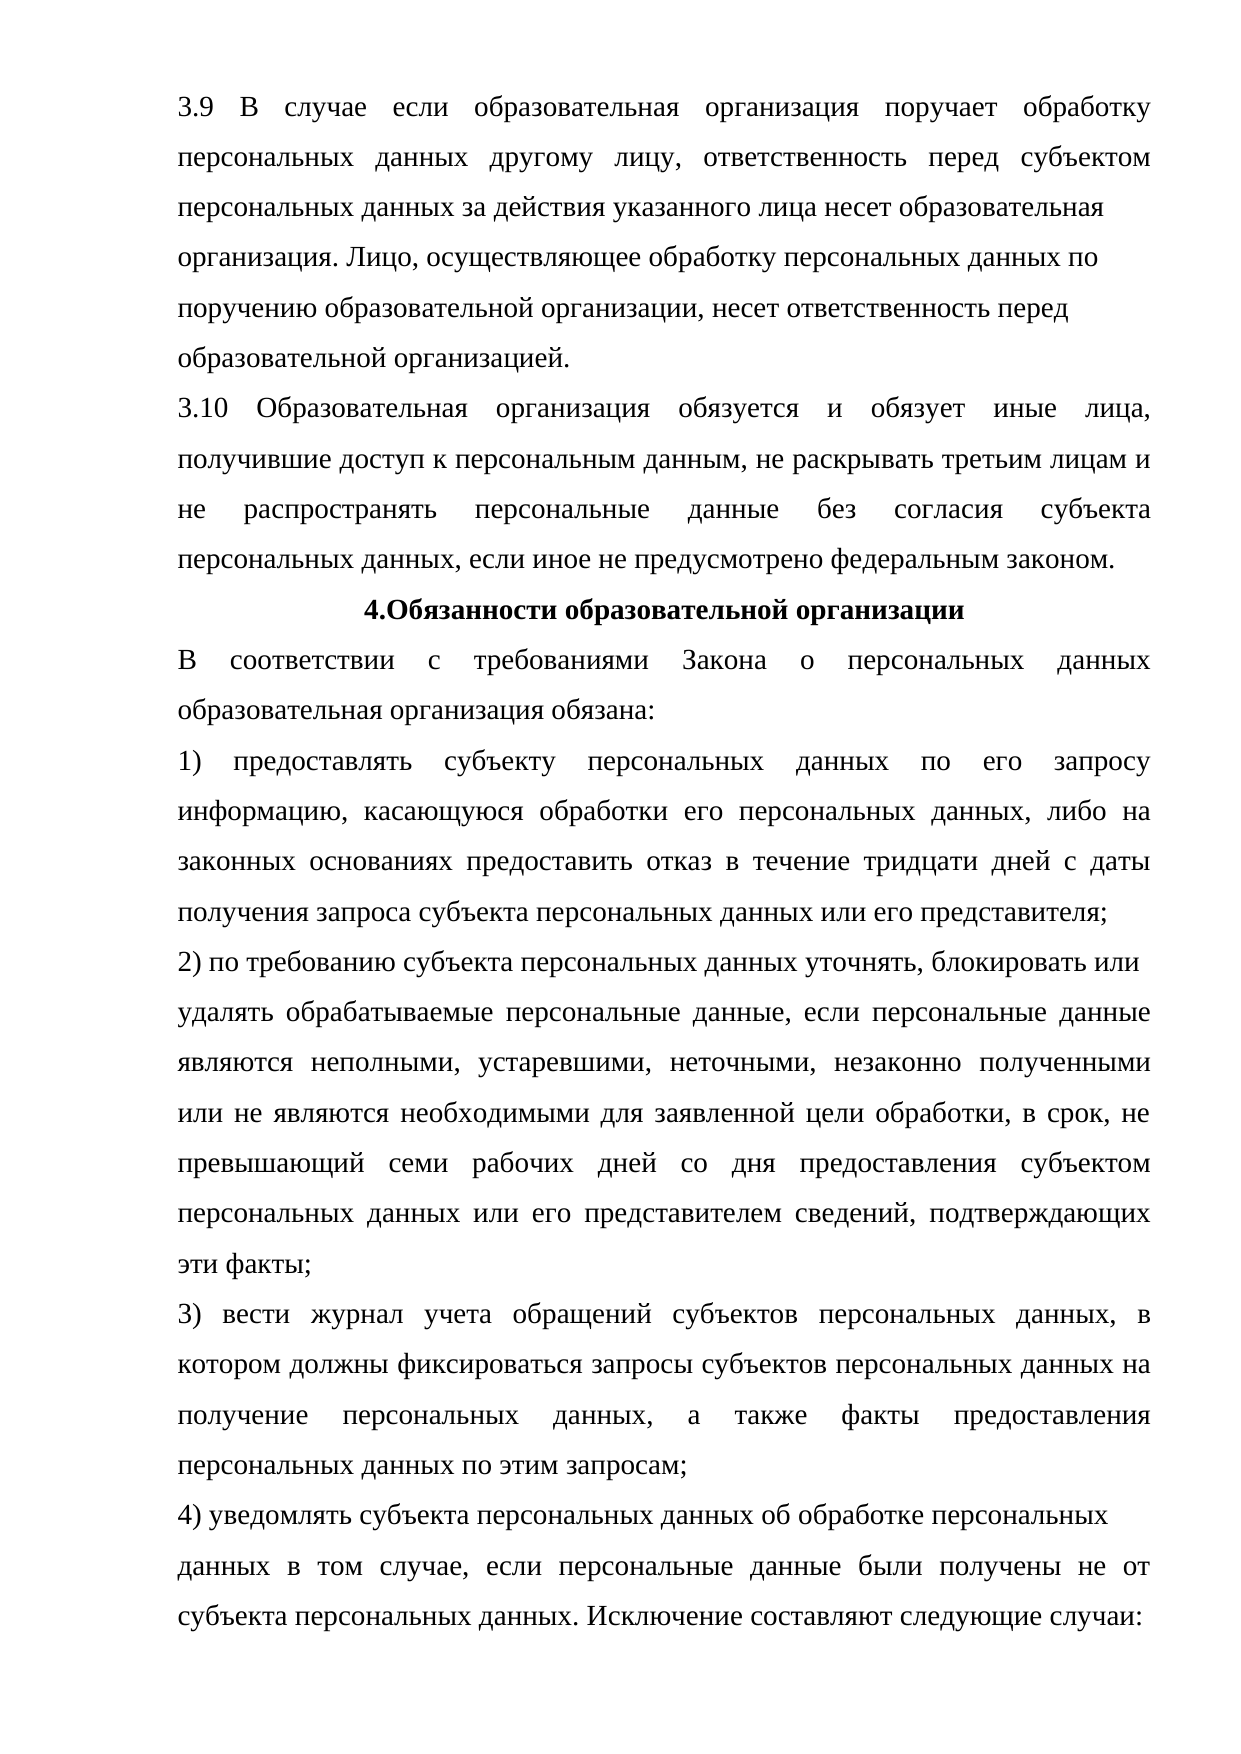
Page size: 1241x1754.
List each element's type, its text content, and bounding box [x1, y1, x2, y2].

text 3.9 В случае если образовательная организация поручает обработку персональных данных другому лицу, ответственность перед субъектом персональных данных за действия указанного лица несет образовательная [177, 89, 1152, 223]
text поручению образовательной организации, несет ответственность перед [177, 290, 1152, 323]
text 4.Обязанности образовательной организации [177, 592, 1152, 625]
text 3) вести журнал учета обращений субъектов персональных данных, в котором должны фиксироваться запросы субъектов персональных данных на получение персональных данных, а также факты предоставления персональных данных по этим запросам; [177, 1296, 1152, 1481]
text 2) по требованию субъекта персональных данных уточнять, блокировать или [177, 944, 1152, 977]
text 3.10 Образовательная организация обязуется и обязует иные лица, получившие доступ к персональным данным, не раскрывать третьим лицам и не распространять персональные данные без согласия субъекта персональных данных, если иное не предусмотрено федеральным законом. [177, 391, 1152, 575]
text организация. Лицо, осуществляющее обработку персональных данных по [177, 239, 1152, 273]
text В соответствии с требованиями Закона о персональных данных образовательная организация обязана: [177, 642, 1152, 726]
text данных в том случае, если персональные данные были получены не от субъекта персональных данных. Исключение составляют следующие случаи: [177, 1548, 1152, 1632]
text 1) предоставлять субъекту персональных данных по его запросу информацию, касающуюся обработки его персональных данных, либо на законных основаниях предоставить отказ в течение тридцати дней с даты получения запроса субъекта персональных данных или его представителя; [177, 743, 1152, 927]
text 4) уведомлять субъекта персональных данных об обработке персональных [177, 1497, 1152, 1531]
text удалять обрабатываемые персональные данные, если персональные данные являются неполными, устаревшими, неточными, незаконно полученными или не являются необходимыми для заявленной цели обработки, в срок, не превышающий семи рабочих дней со дня предоставления субъектом персональных данных или его представителем сведений, подтверждающих эти факты; [177, 994, 1152, 1279]
text образовательной организацией. [177, 340, 1152, 374]
